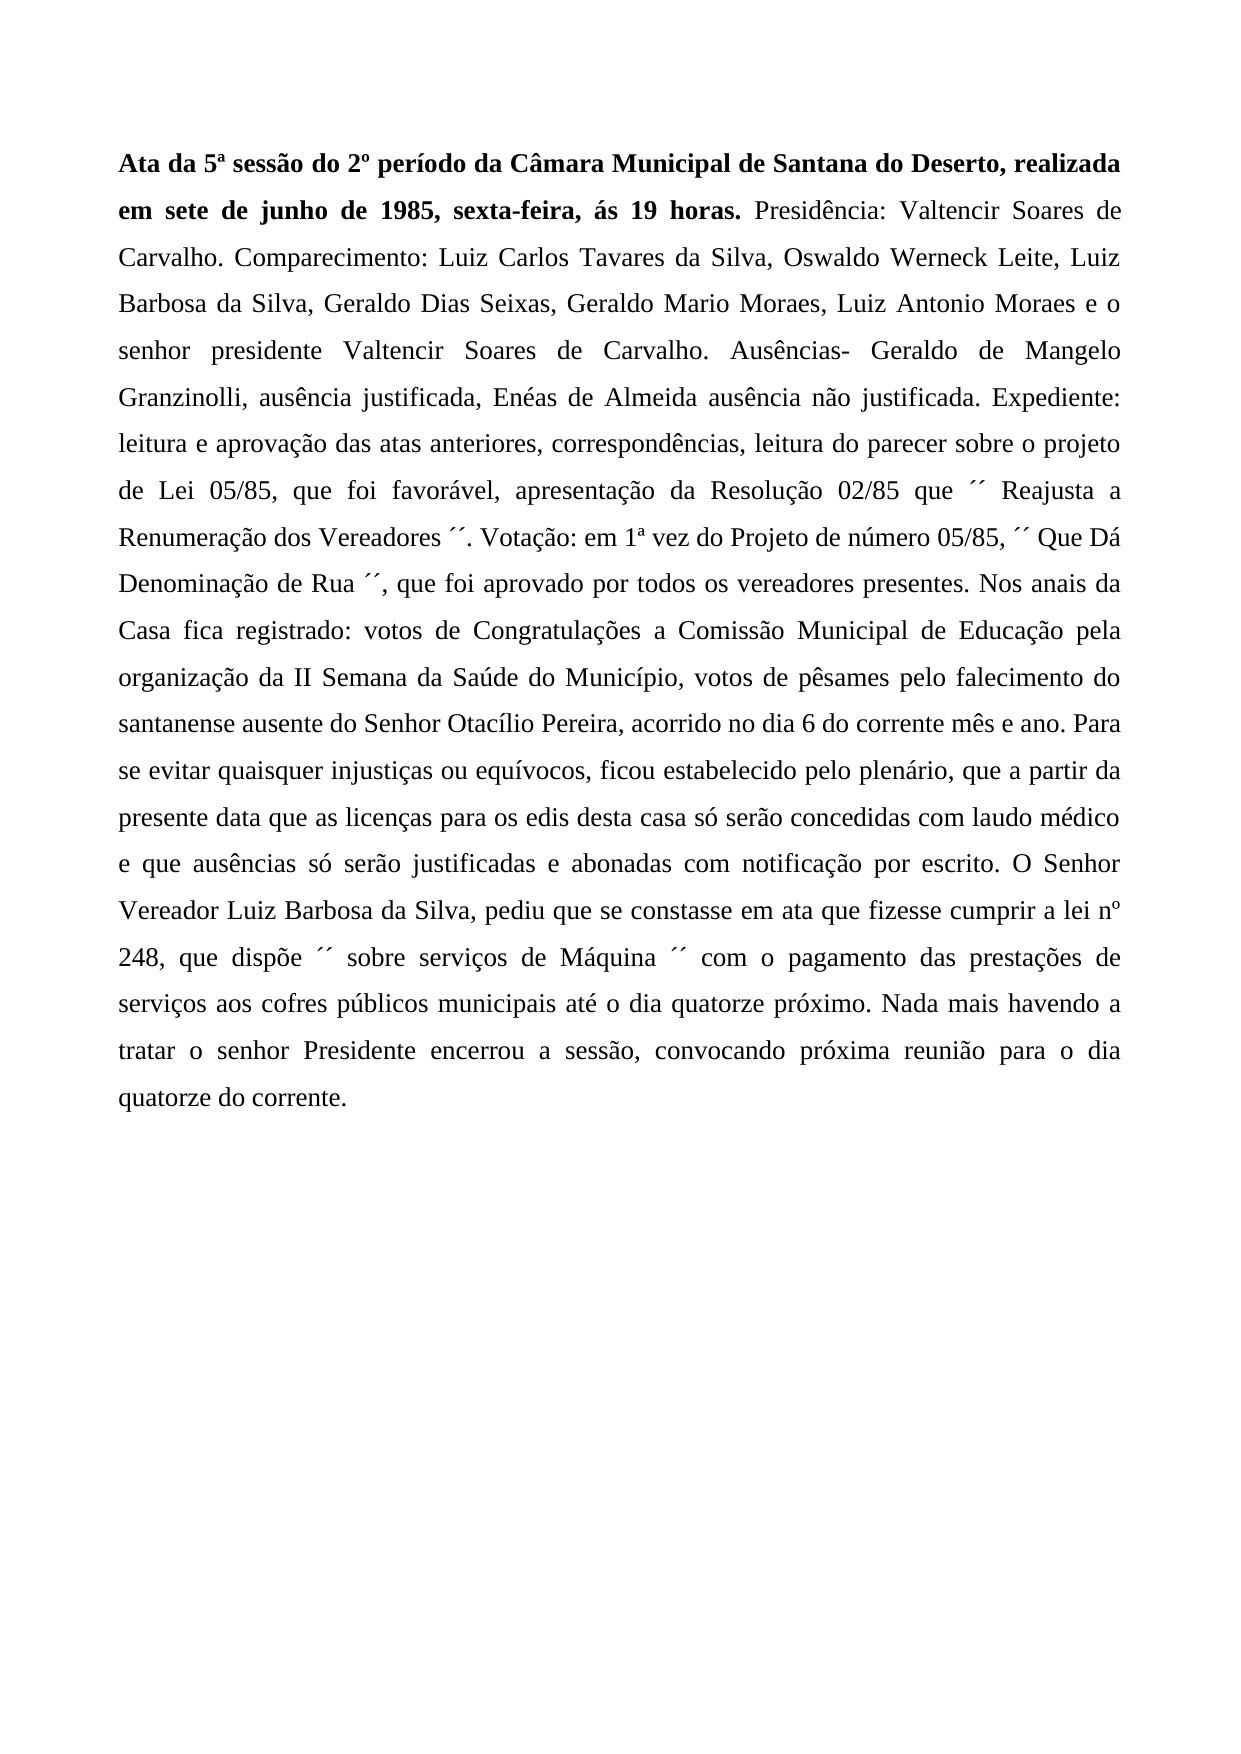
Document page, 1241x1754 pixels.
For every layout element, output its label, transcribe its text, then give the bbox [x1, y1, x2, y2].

text Ata da 5ª sessão do 2º período da Câmara Municipal de Santana do Deserto, realizada em sete de junho de 1985, sexta-feira, ás 19 horas. Presidência: Valtencir Soares de Carvalho. Comparecimento: Luiz Carlos Tavares da Silva, Oswaldo Werneck Leite, Luiz Barbosa da Silva, Geraldo Dias Seixas, Geraldo Mario Moraes, Luiz Antonio Moraes e o senhor presidente Valtencir Soares de Carvalho. Ausências- Geraldo de Mangelo Granzinolli, ausência justificada, Enéas de Almeida ausência não justificada. Expediente: leitura e aprovação das atas anteriores, correspondências, leitura do parecer sobre o projeto de Lei 05/85, que foi favorável, apresentação da Resolução 02/85 que ´´ Reajusta a Renumeração dos Vereadores ´´. Votação: em 1ª vez do Projeto de número 05/85, ´´ Que Dá Denominação de Rua ´´, que foi aprovado por todos os vereadores presentes. Nos anais da Casa fica registrado: votos de Congratulações a Comissão Municipal de Educação pela organização da II Semana da Saúde do Município, votos de pêsames pelo falecimento do santanense ausente do Senhor Otacílio Pereira, acorrido no dia 6 do corrente mês e ano. Para se evitar quaisquer injustiças ou equívocos, ficou estabelecido pelo plenário, que a partir da presente data que as licenças para os edis desta casa só serão concedidas com laudo médico e que ausências só serão justificadas e abonadas com notificação por escrito. O Senhor Vereador Luiz Barbosa da Silva, pediu que se constasse em ata que fizesse cumprir a lei nº 248, que dispõe ´´ sobre serviços de Máquina ´´ com o pagamento das prestações de serviços aos cofres públicos municipais até o dia quatorze próximo. Nada mais havendo a tratar o senhor Presidente encerrou a sessão, convocando próxima reunião para o dia quatorze do corrente. [118, 148, 1122, 1112]
